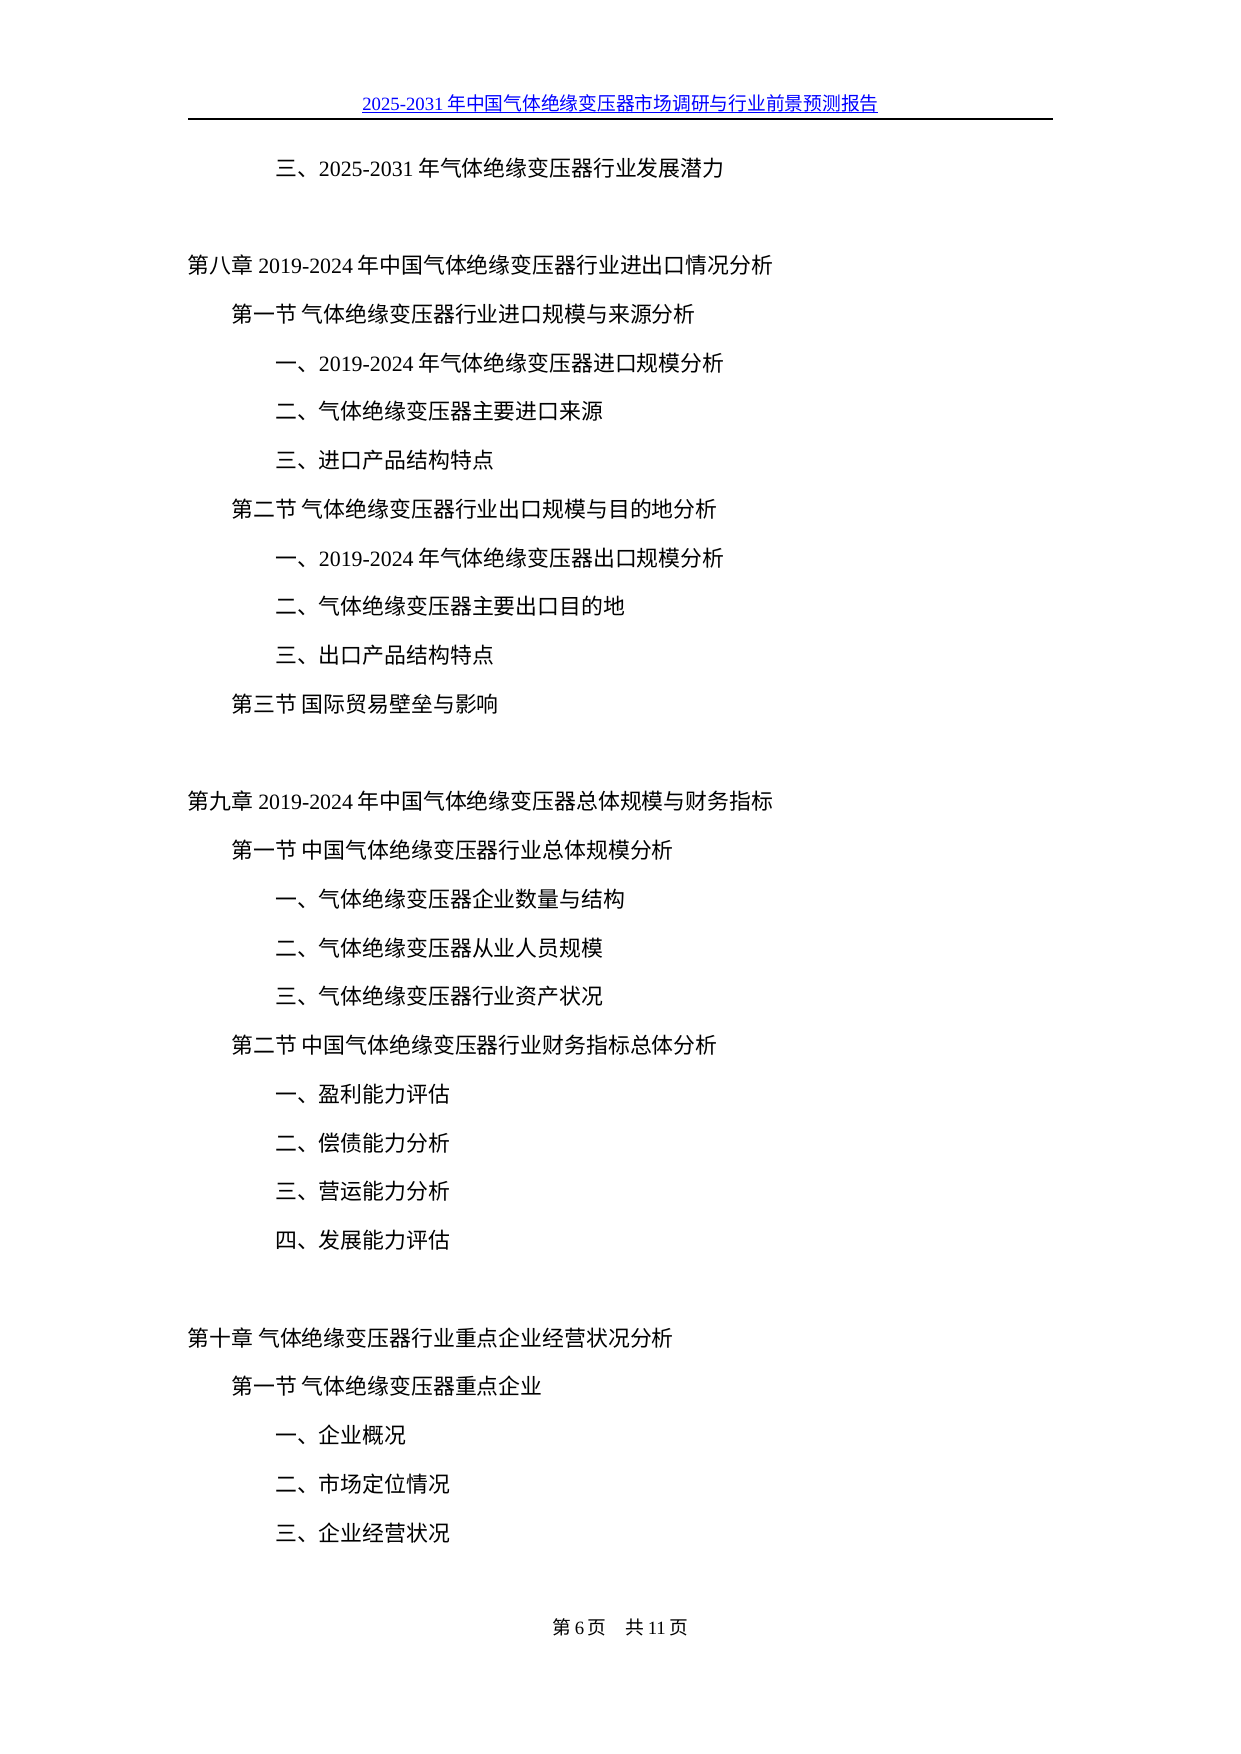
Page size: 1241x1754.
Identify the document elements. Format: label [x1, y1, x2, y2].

text [187, 150, 1053, 1548]
